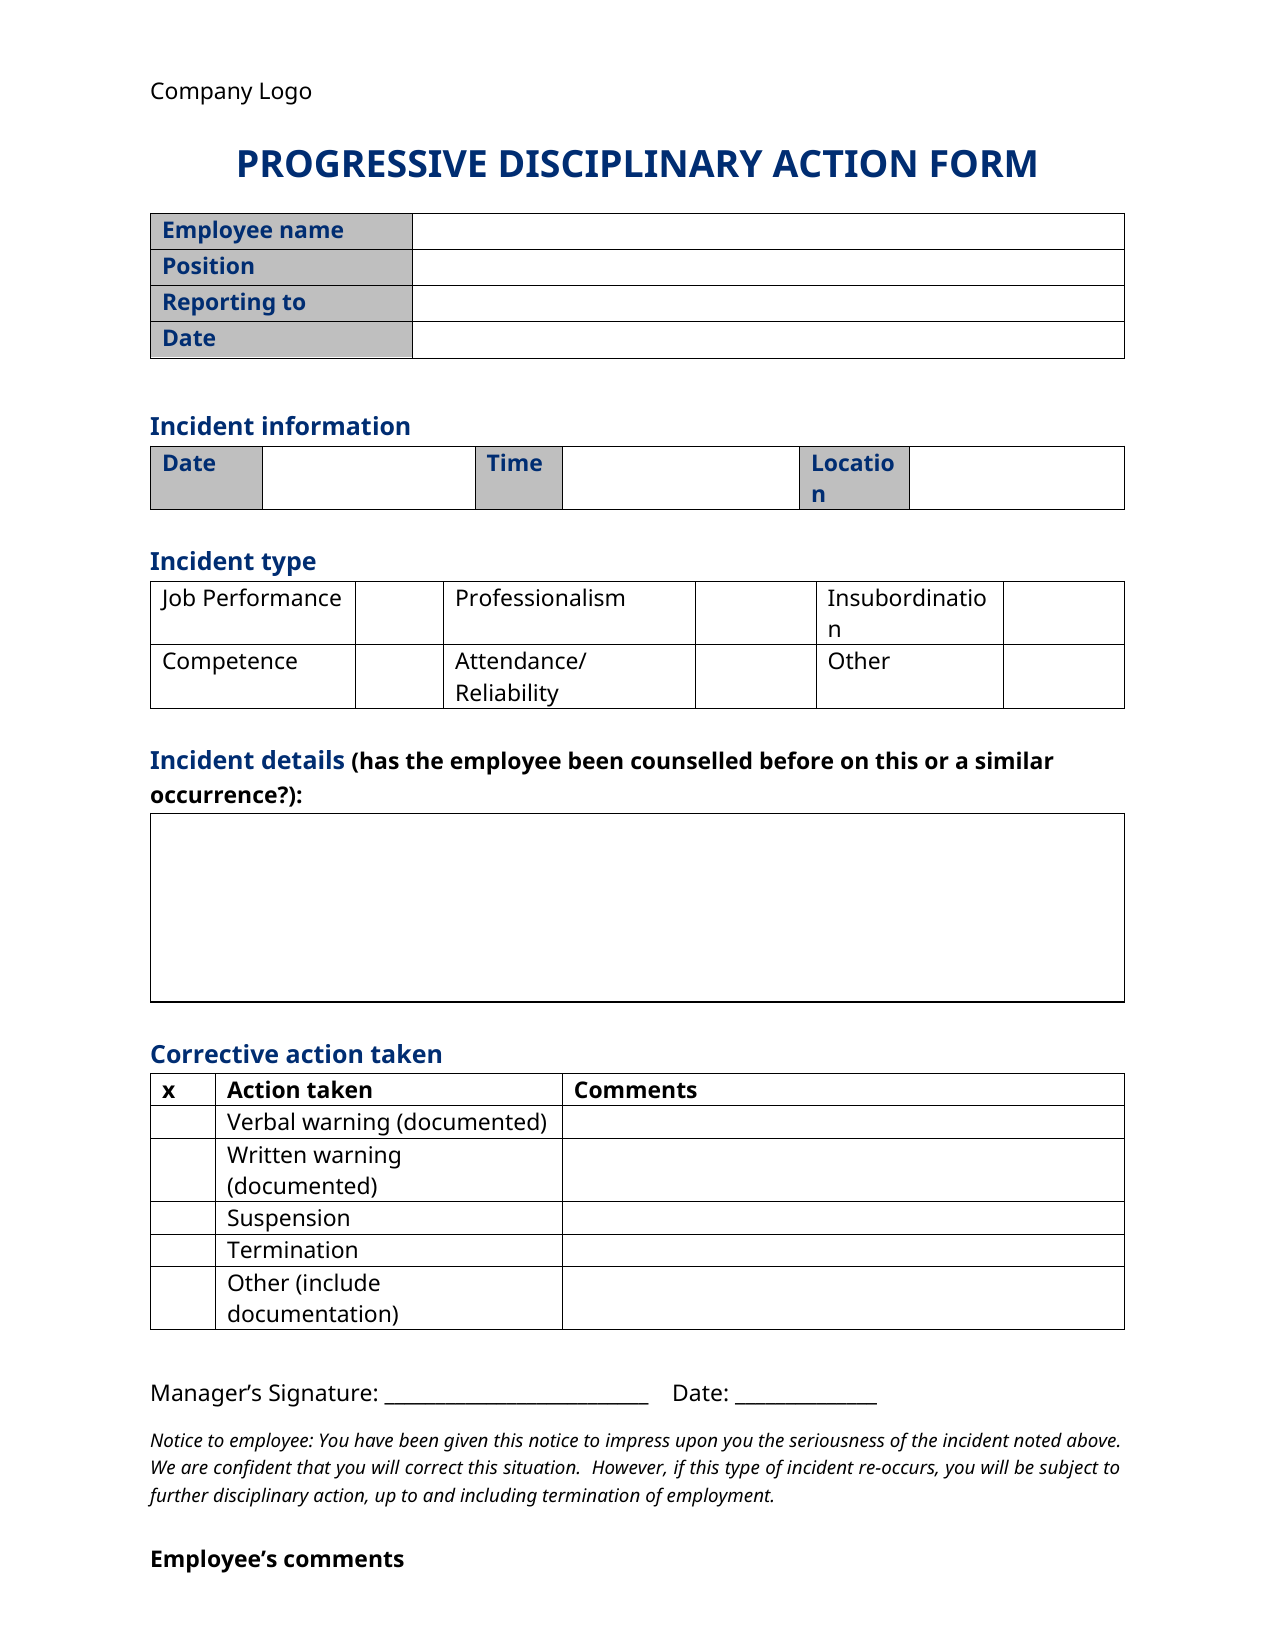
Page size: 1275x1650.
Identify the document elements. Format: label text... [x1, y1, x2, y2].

table_header [263, 447, 475, 509]
table_cell Date [151, 322, 412, 357]
table_cell [563, 1235, 1124, 1266]
table_cell [413, 286, 1124, 321]
table_cell [151, 1106, 215, 1138]
table_cell [151, 1235, 215, 1266]
table_header [696, 582, 816, 644]
table_header Insubordination [817, 582, 1003, 644]
table_cell [696, 645, 816, 708]
table_header Time [476, 447, 562, 509]
table_header Date [151, 447, 262, 509]
table_header Job Performance [151, 582, 355, 644]
table_cell Other (include documentation) [216, 1267, 562, 1329]
text PROGRESSIVE DISCIPLINARY ACTION FORM [150, 137, 1125, 188]
table_header Action taken [216, 1074, 562, 1105]
text Notice to employee: You have been given this notice to impress upon you the seriousness of the incident noted above. We are confident that you will correct this situation. However, if this type of incident re-occurs, you will be subject to further disciplinary action, up to and including termination of employment. [150, 1427, 1125, 1507]
table_header Professionalism [444, 582, 695, 644]
table_cell Verbal warning (documented) [216, 1106, 562, 1138]
text Manager’s Signature: __________________________ Date: ______________ [150, 1377, 1125, 1408]
table_cell [1004, 645, 1124, 708]
text Corrective action taken [150, 1036, 1125, 1070]
text Incident type [150, 544, 1125, 578]
table_cell Competence [151, 645, 355, 708]
table_cell [413, 250, 1124, 285]
table_header [1004, 582, 1124, 644]
table_cell Position [151, 250, 412, 285]
table_header [151, 814, 1124, 1001]
table_cell [151, 1202, 215, 1233]
table_header x [151, 1074, 215, 1105]
table_cell [563, 1267, 1124, 1329]
text Employee’s comments [150, 1543, 1125, 1574]
table_cell Other [817, 645, 1003, 708]
table_cell [563, 1139, 1124, 1201]
table_cell Suspension [216, 1202, 562, 1233]
table_header [563, 447, 799, 509]
table_header [356, 582, 443, 644]
table_cell [563, 1106, 1124, 1138]
table_cell [151, 1139, 215, 1201]
table_cell [151, 1267, 215, 1329]
table_cell Reporting to [151, 286, 412, 321]
table_cell [563, 1202, 1124, 1233]
table_cell Termination [216, 1235, 562, 1266]
table_cell [356, 645, 443, 708]
text Incident details (has the employee been counselled before on this or a similar occurrence?): [150, 743, 1125, 810]
table_cell [413, 322, 1124, 357]
text Incident information [150, 409, 1125, 443]
table_header Location [800, 447, 909, 509]
table_header Employee name [151, 214, 412, 249]
table_cell Written warning (documented) [216, 1139, 562, 1201]
table_header Comments [563, 1074, 1124, 1105]
table_header [910, 447, 1124, 509]
table_cell Attendance/Reliability [444, 645, 695, 708]
table_header [413, 214, 1124, 249]
